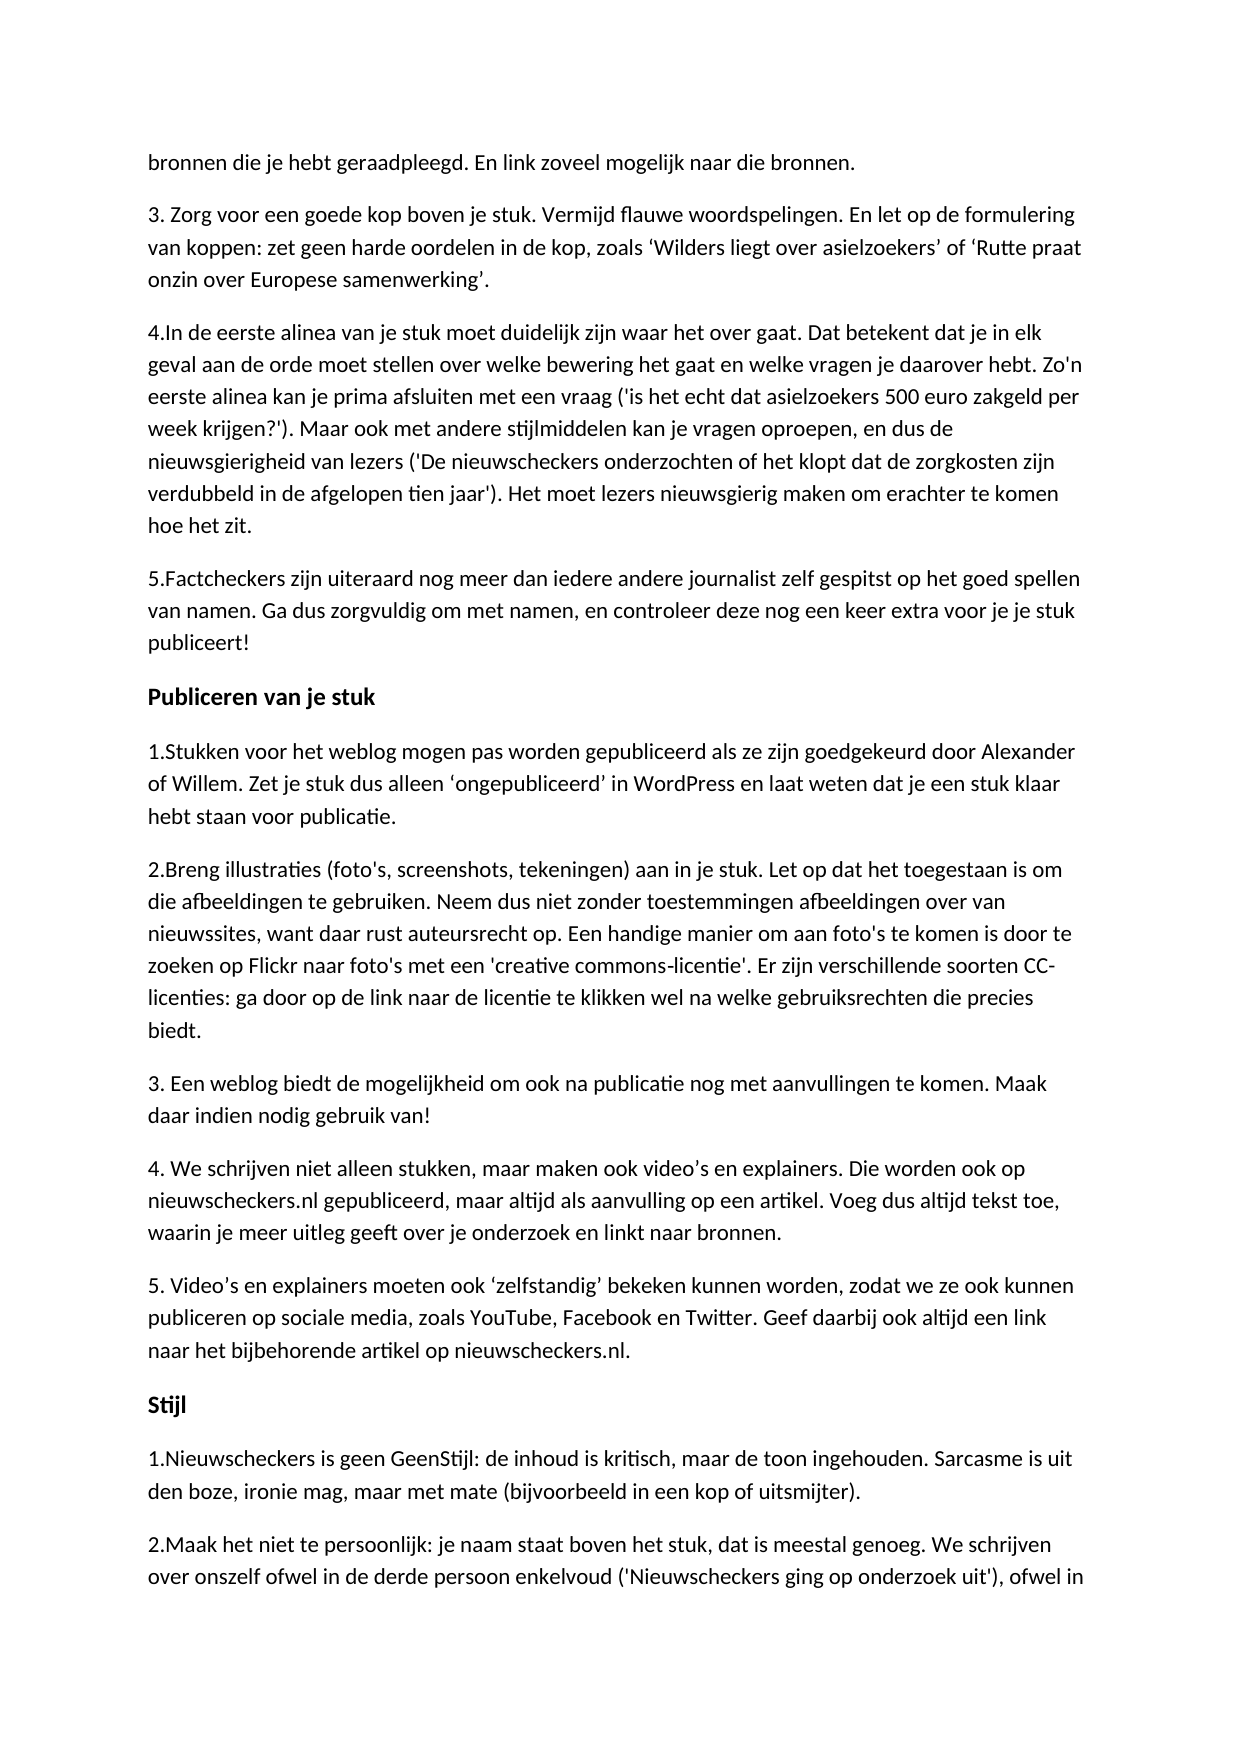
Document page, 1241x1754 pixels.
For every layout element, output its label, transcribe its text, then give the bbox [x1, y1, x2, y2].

text 5.Factcheckers zijn uiteraard nog meer dan iedere andere journalist zelf gespitst op het goed spellen van namen. Ga dus zorgvuldig om met namen, en controleer deze nog een keer extra voor je je stuk publiceert! [148, 564, 1093, 657]
text 3. Zorg voor een goede kop boven je stuk. Vermijd flauwe woordspelingen. En let op de formulering van koppen: zet geen harde oordelen in de kop, zoals ‘Wilders liegt over asielzoekers’ of ‘Rutte praat onzin over Europese samenwerking’. [148, 201, 1093, 293]
text 4. We schrijven niet alleen stukken, maar maken ook video’s en explainers. Die worden ook op nieuwscheckers.nl gepubliceerd, maar altijd als aanvulling op een artikel. Voeg dus altijd tekst toe, waarin je meer uitleg geeft over je onderzoek en linkt naar bronnen. [148, 1154, 1093, 1246]
text 1.Nieuwscheckers is geen GeenStijl: de inhoud is kritisch, maar de toon ingehouden. Sarcasme is uit den boze, ironie mag, maar met mate (bijvoorbeeld in een kop of uitsmijter). [148, 1444, 1093, 1505]
text Publiceren van je stuk [148, 682, 1093, 712]
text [148, 1530, 1093, 1590]
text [148, 148, 1093, 176]
text 2.Breng illustraties (foto's, screenshots, tekeningen) aan in je stuk. Let op dat het toegestaan is om die afbeeldingen te gebruiken. Neem dus niet zonder toestemmingen afbeeldingen over van nieuwssites, want daar rust auteursrecht op. Een handige manier om aan foto's te komen is door te zoeken op Flickr naar foto's met een 'creative commons‐licentie'. Er zijn verschillende soorten CC-licenties: ga door op de link naar de licentie te klikken wel na welke gebruiksrechten die precies biedt. [148, 855, 1093, 1044]
text Stijl [148, 1389, 1093, 1419]
text 3. Een weblog biedt de mogelijkheid om ook na publicatie nog met aanvullingen te komen. Maak daar indien nodig gebruik van! [148, 1069, 1093, 1129]
text 1.Stukken voor het weblog mogen pas worden gepubliceerd als ze zijn goedgekeurd door Alexander of Willem. Zet je stuk dus alleen ‘ongepubliceerd’ in WordPress en laat weten dat je een stuk klaar hebt staan voor publicatie. [148, 737, 1093, 830]
text 5. Video’s en explainers moeten ook ‘zelfstandig’ bekeken kunnen worden, zodat we ze ook kunnen publiceren op sociale media, zoals YouTube, Facebook en Twitter. Geef daarbij ook altijd een link naar het bijbehorende artikel op nieuwscheckers.nl. [148, 1271, 1093, 1364]
text 4.In de eerste alinea van je stuk moet duidelijk zijn waar het over gaat. Dat betekent dat je in elk geval aan de orde moet stellen over welke bewering het gaat en welke vragen je daarover hebt. Zo'n eerste alinea kan je prima afsluiten met een vraag ('is het echt dat asielzoekers 500 euro zakgeld per week krijgen?'). Maar ook met andere stijlmiddelen kan je vragen oproepen, en dus de nieuwsgierigheid van lezers ('De nieuwscheckers onderzochten of het klopt dat de zorgkosten zijn verdubbeld in de afgelopen tien jaar'). Het moet lezers nieuwsgierig maken om erachter te komen hoe het zit. [148, 318, 1093, 539]
